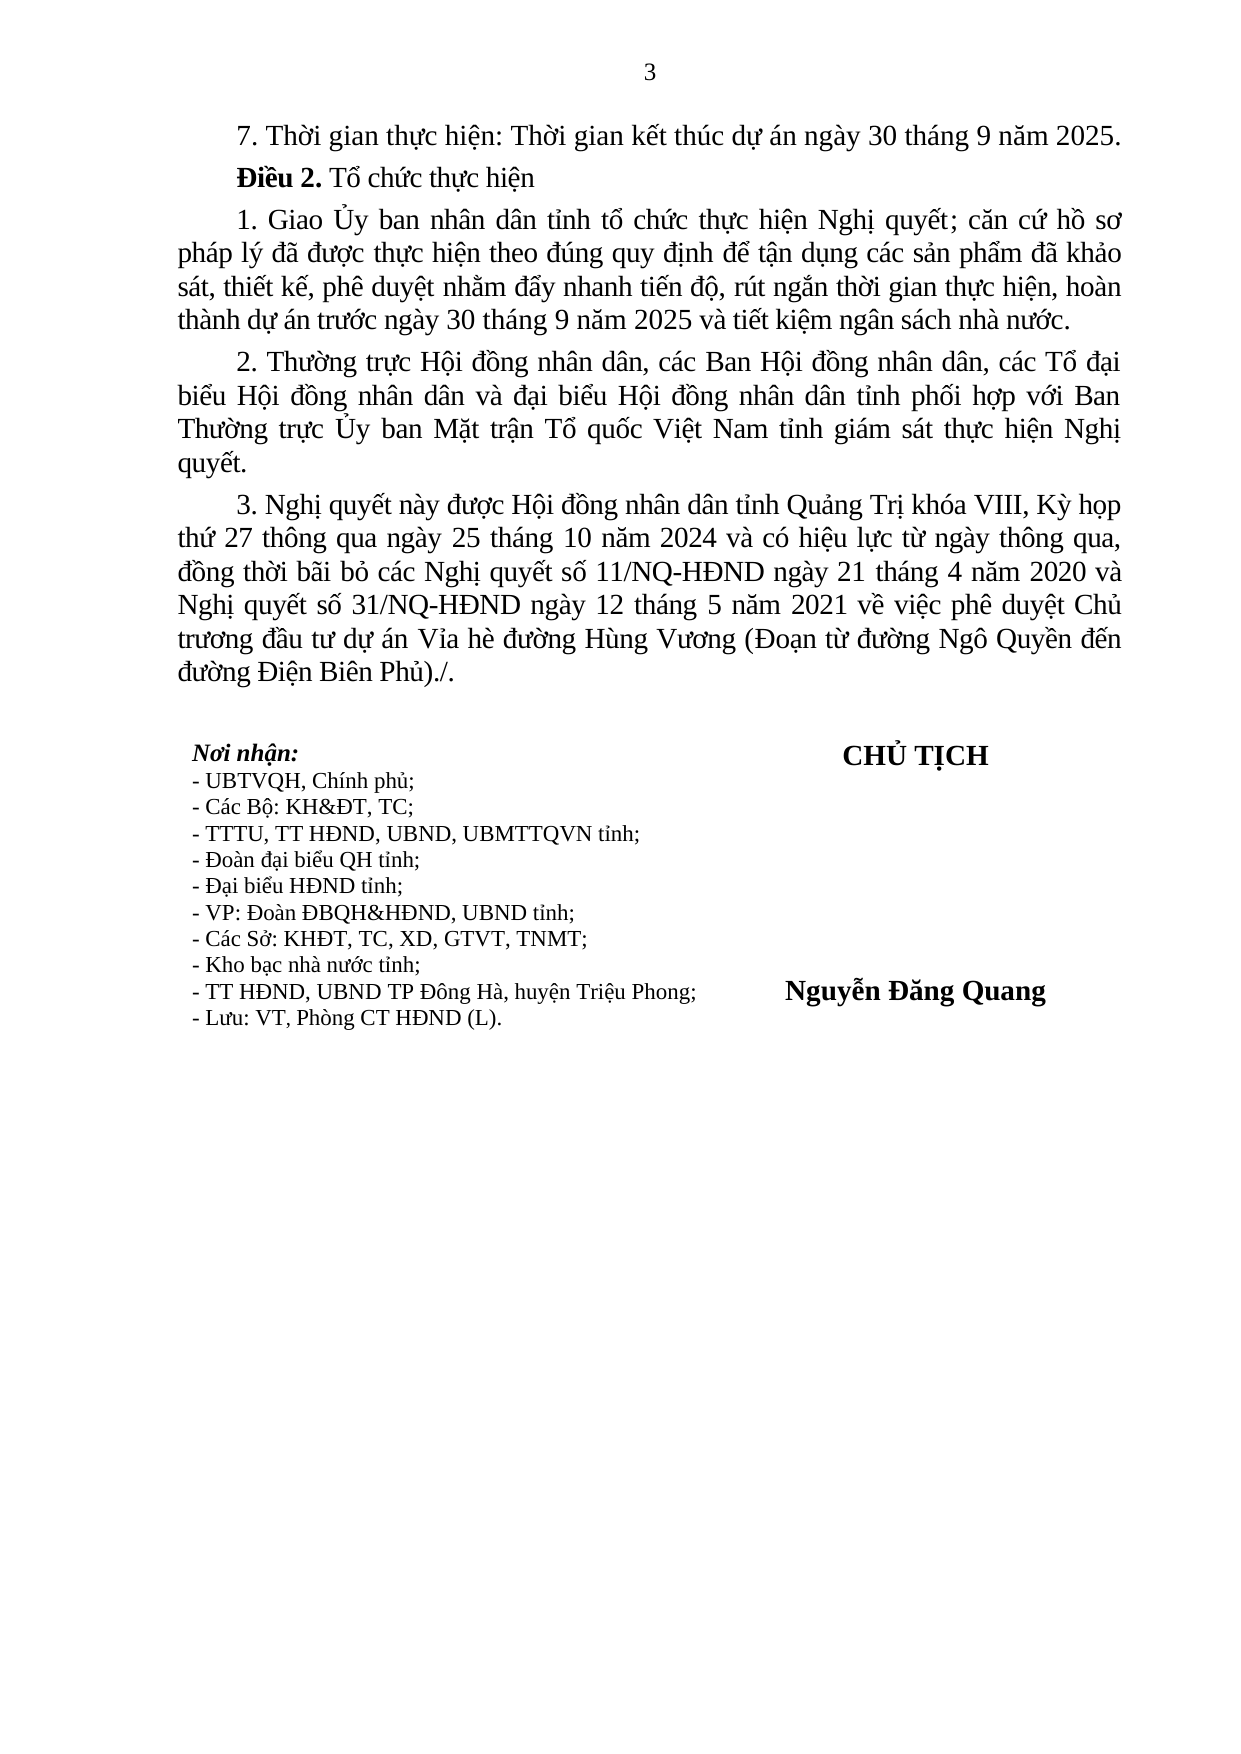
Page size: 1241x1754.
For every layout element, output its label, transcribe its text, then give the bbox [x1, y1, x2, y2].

text 3. Nghị quyết này được Hội đồng nhân dân tỉnh Quảng Trị khóa VIII, Kỳ họp thứ 27 thông qua ngày 25 tháng 10 năm 2024 và có hiệu lực từ ngày thông qua, đồng thời bãi bỏ các Nghị quyết số 11/NQ-HĐND ngày 21 tháng 4 năm 2020 và Nghị quyết số 31/NQ-HĐND ngày 12 tháng 5 năm 2021 về việc phê duyệt Chủ trương đầu tư dự án Vỉa hè đường Hùng Vương (Đoạn từ đường Ngô Quyền đến đường Điện Biên Phủ)./. [177, 487, 1122, 688]
text 2. Thường trực Hội đồng nhân dân, các Ban Hội đồng nhân dân, các Tổ đại biểu Hội đồng nhân dân và đại biểu Hội đồng nhân dân tỉnh phối hợp với Ban Thường trực Ủy ban Mặt trận Tổ quốc Việt Nam tỉnh giám sát thực hiện Nghị quyết. [177, 344, 1122, 478]
table_header CHỦ TỊCH Nguyễn Đăng Quang [712, 738, 1119, 1062]
text 7. Thời gian thực hiện: Thời gian kết thúc dự án ngày 30 tháng 9 năm 2025. [177, 118, 1122, 152]
text Điều 2. Tổ chức thực hiện [177, 160, 1122, 193]
table_header Nơi nhận: - UBTVQH, Chính phủ; - Các Bộ: KH&ĐT, TC; - TTTU, TT HĐND, UBND, UBMTTQVN tỉnh; - Đoàn đại biểu QH tỉnh; - Đại biểu HĐND tỉnh; - VP: Đoàn ĐBQH&HĐND, UBND tỉnh; - Các Sở: KHĐT, TC, XD, GTVT, TNMT; - Kho bạc nhà nước tỉnh; - TT HĐND, UBND TP Đông Hà, huyện Triệu Phong; - Lưu: VT, Phòng CT HĐND (L). [181, 738, 712, 1062]
text 1. Giao Ủy ban nhân dân tỉnh tổ chức thực hiện Nghị quyết; căn cứ hồ sơ pháp lý đã được thực hiện theo đúng quy định để tận dụng các sản phẩm đã khảo sát, thiết kế, phê duyệt nhằm đẩy nhanh tiến độ, rút ngắn thời gian thực hiện, hoàn thành dự án trước ngày 30 tháng 9 năm 2025 và tiết kiệm ngân sách nhà nước. [177, 202, 1122, 336]
